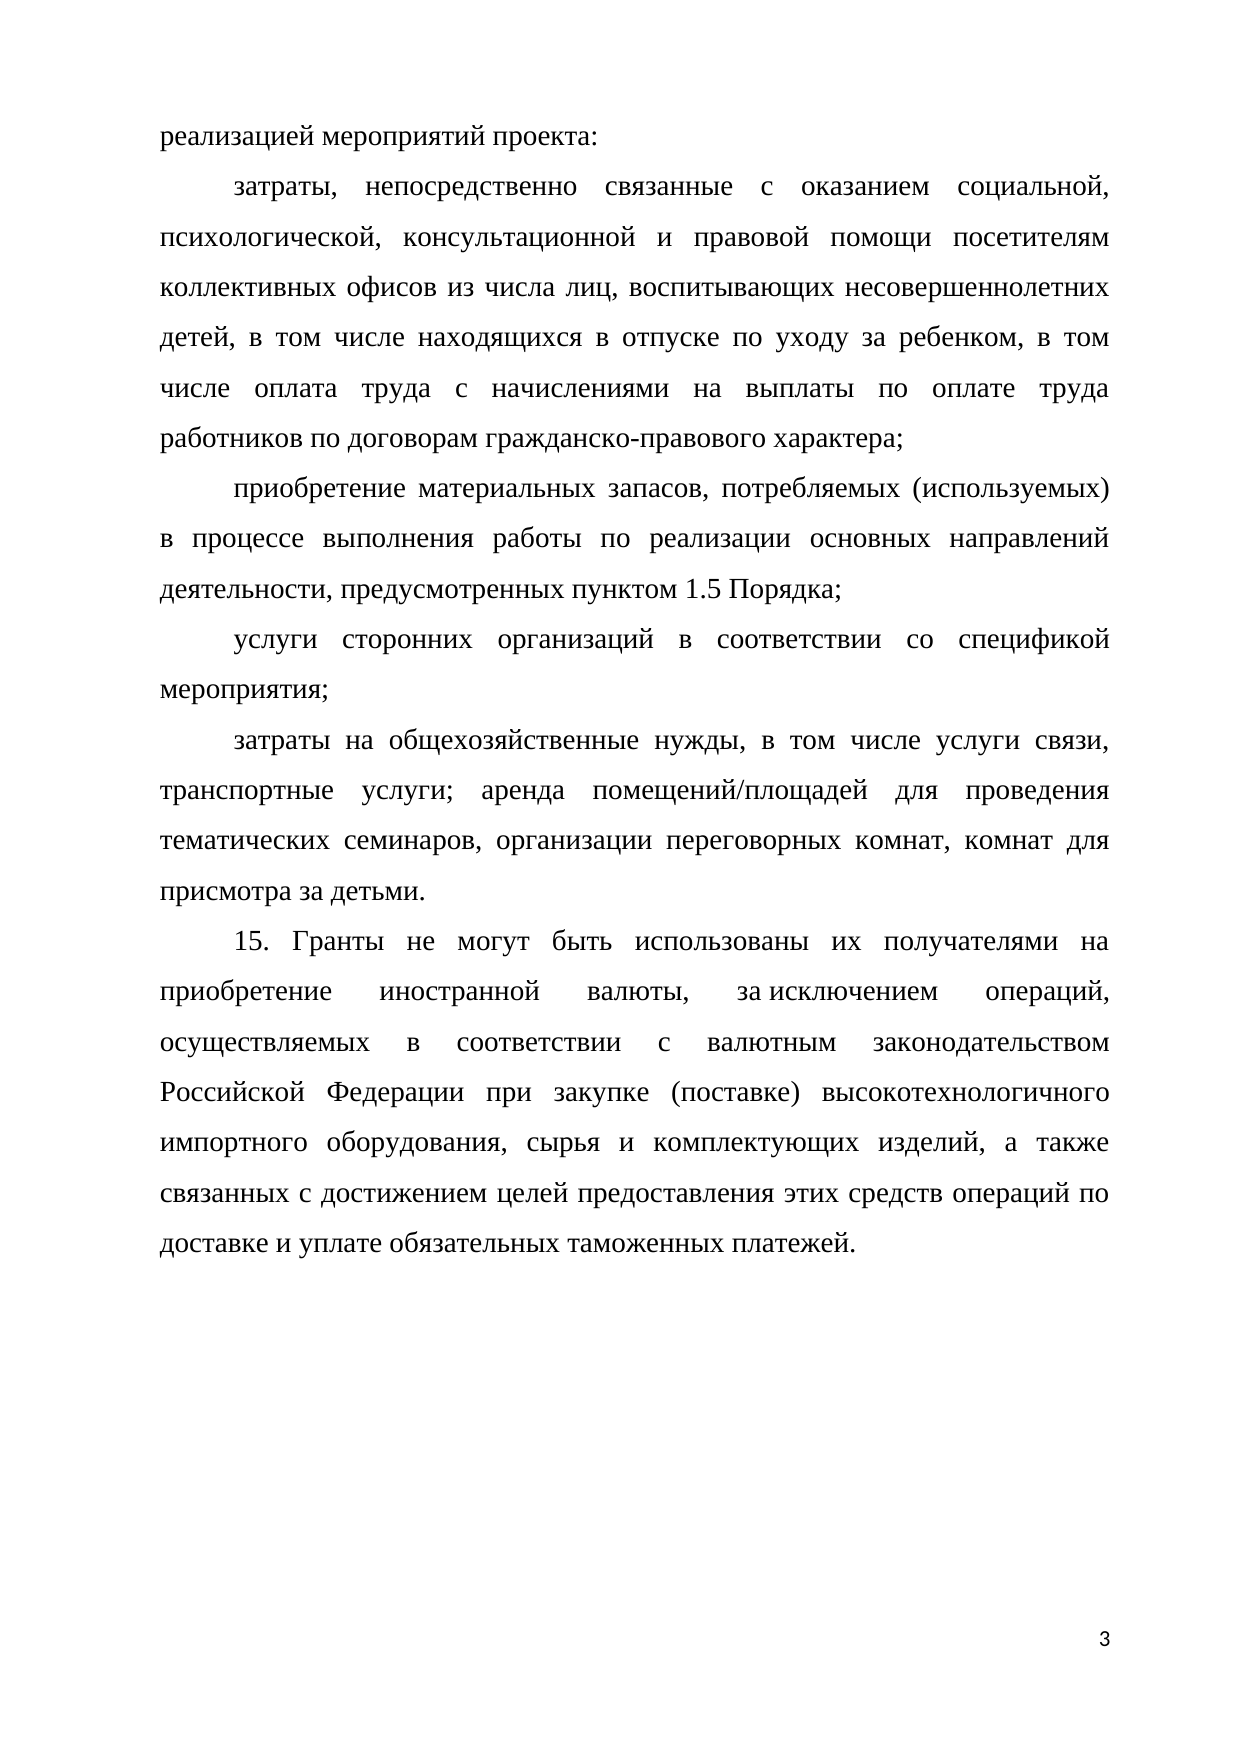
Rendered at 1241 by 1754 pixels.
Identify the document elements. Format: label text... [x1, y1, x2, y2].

text затраты, непосредственно связанные с оказанием социальной, психологической, консультационной и правовой помощи посетителям коллективных офисов из числа лиц, воспитывающих несовершеннолетних детей, в том числе находящихся в отпуске по уходу за ребенком, в том числе оплата труда с начислениями на выплаты по оплате труда работников по договорам гражданско-правового характера; [159, 168, 1110, 453]
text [159, 118, 1110, 152]
text услуги сторонних организаций в соответствии со спецификой мероприятия; [159, 621, 1110, 705]
text приобретение материальных запасов, потребляемых (используемых) в процессе выполнения работы по реализации основных направлений деятельности, предусмотренных пунктом 1.5 Порядка; [159, 470, 1110, 604]
text 15. Гранты не могут быть использованы их получателями на приобретение иностранной валюты, за исключением операций, осуществляемых в соответствии с валютным законодательством Российской Федерации при закупке (поставке) высокотехнологичного импортного оборудования, сырья и комплектующих изделий, а также связанных с достижением целей предоставления этих средств операций по доставке и уплате обязательных таможенных платежей. [159, 923, 1110, 1258]
text затраты на общехозяйственные нужды, в том числе услуги связи, транспортные услуги; аренда помещений/площадей для проведения тематических семинаров, организации переговорных комнат, комнат для присмотра за детьми. [159, 722, 1110, 906]
